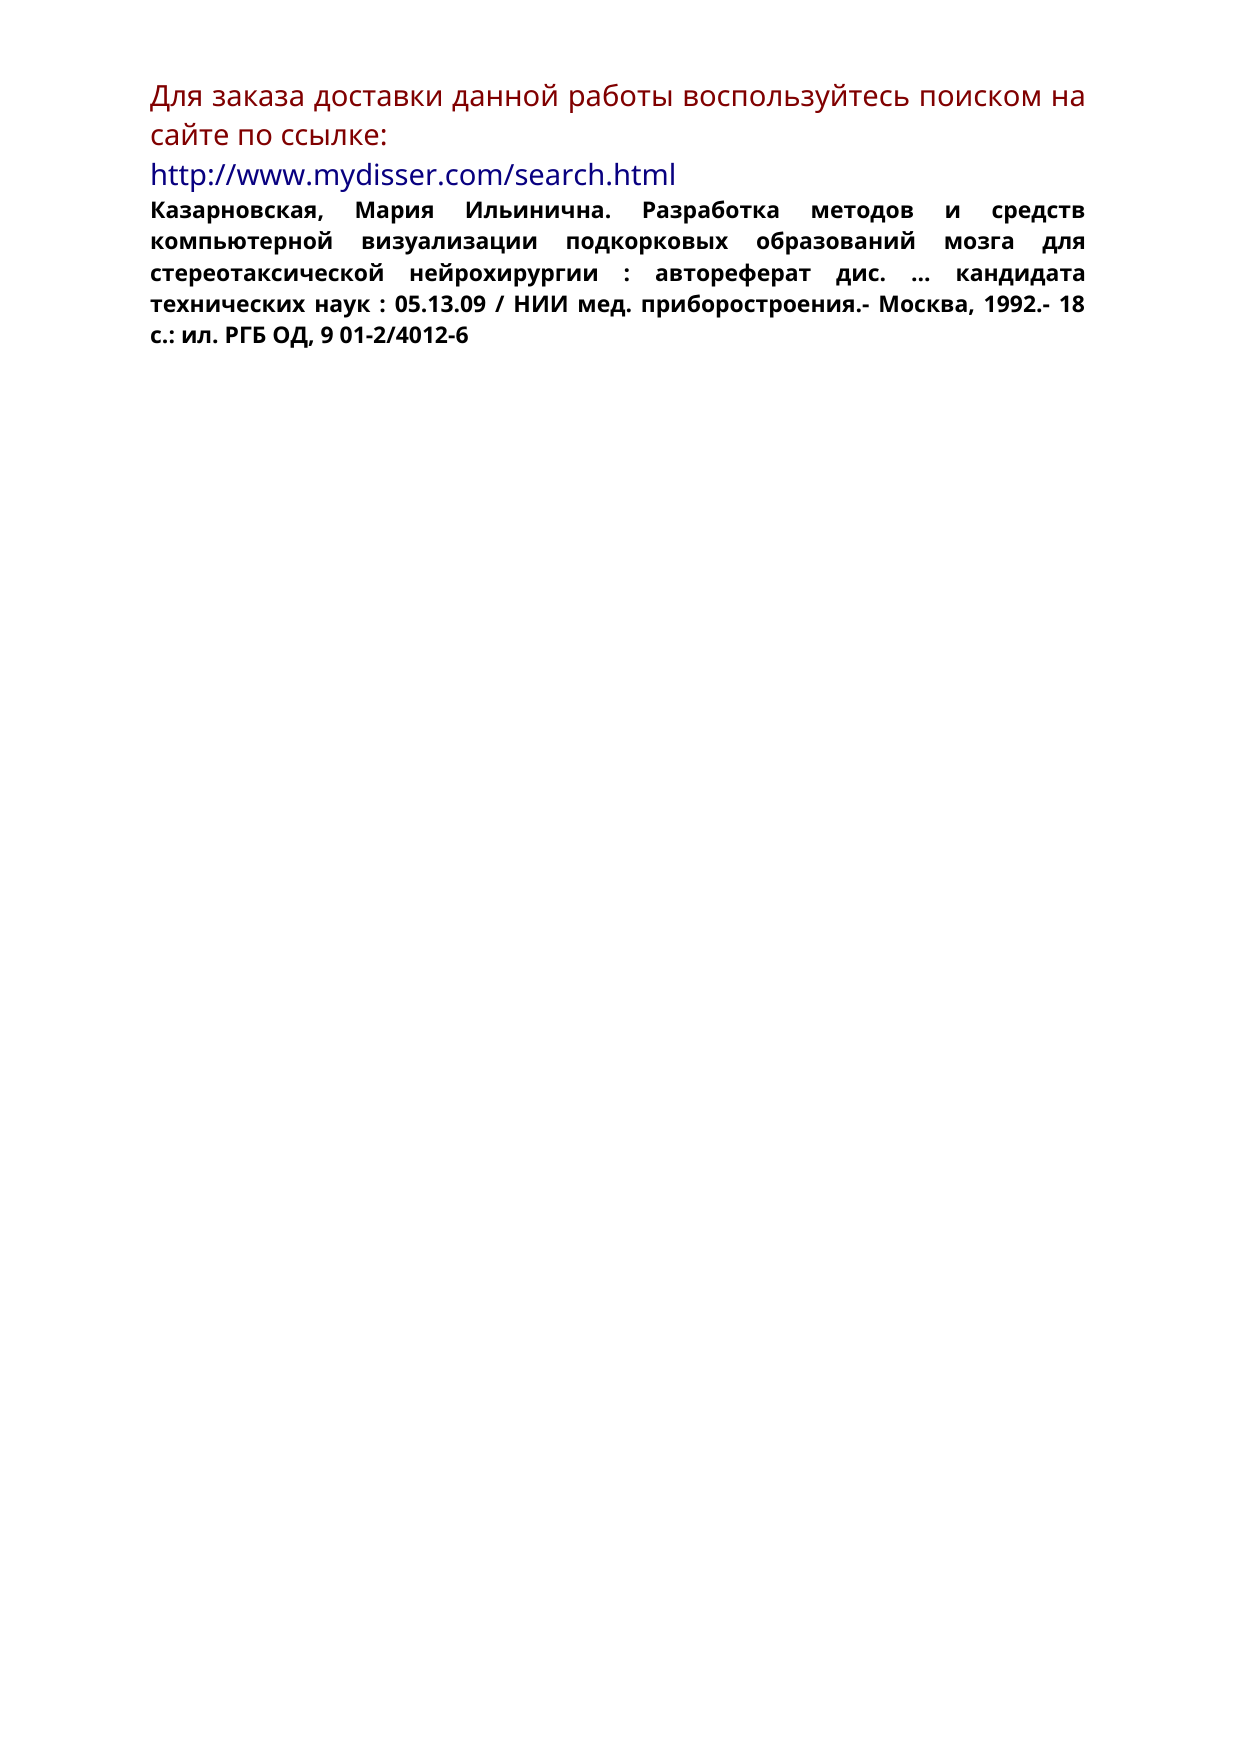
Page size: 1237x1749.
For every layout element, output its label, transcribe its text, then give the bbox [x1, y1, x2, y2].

text Казарновская, Мария Ильинична. Разработка методов и средств компьютерной визуализации подкорковых образований мозга для стереотаксической нейрохирургии : автореферат дис. ... кандидата технических наук : 05.13.09 / НИИ мед. приборостроения.- Москва, 1992.- 18 с.: ил. РГБ ОД, 9 01-2/4012-6 [150, 194, 1086, 350]
